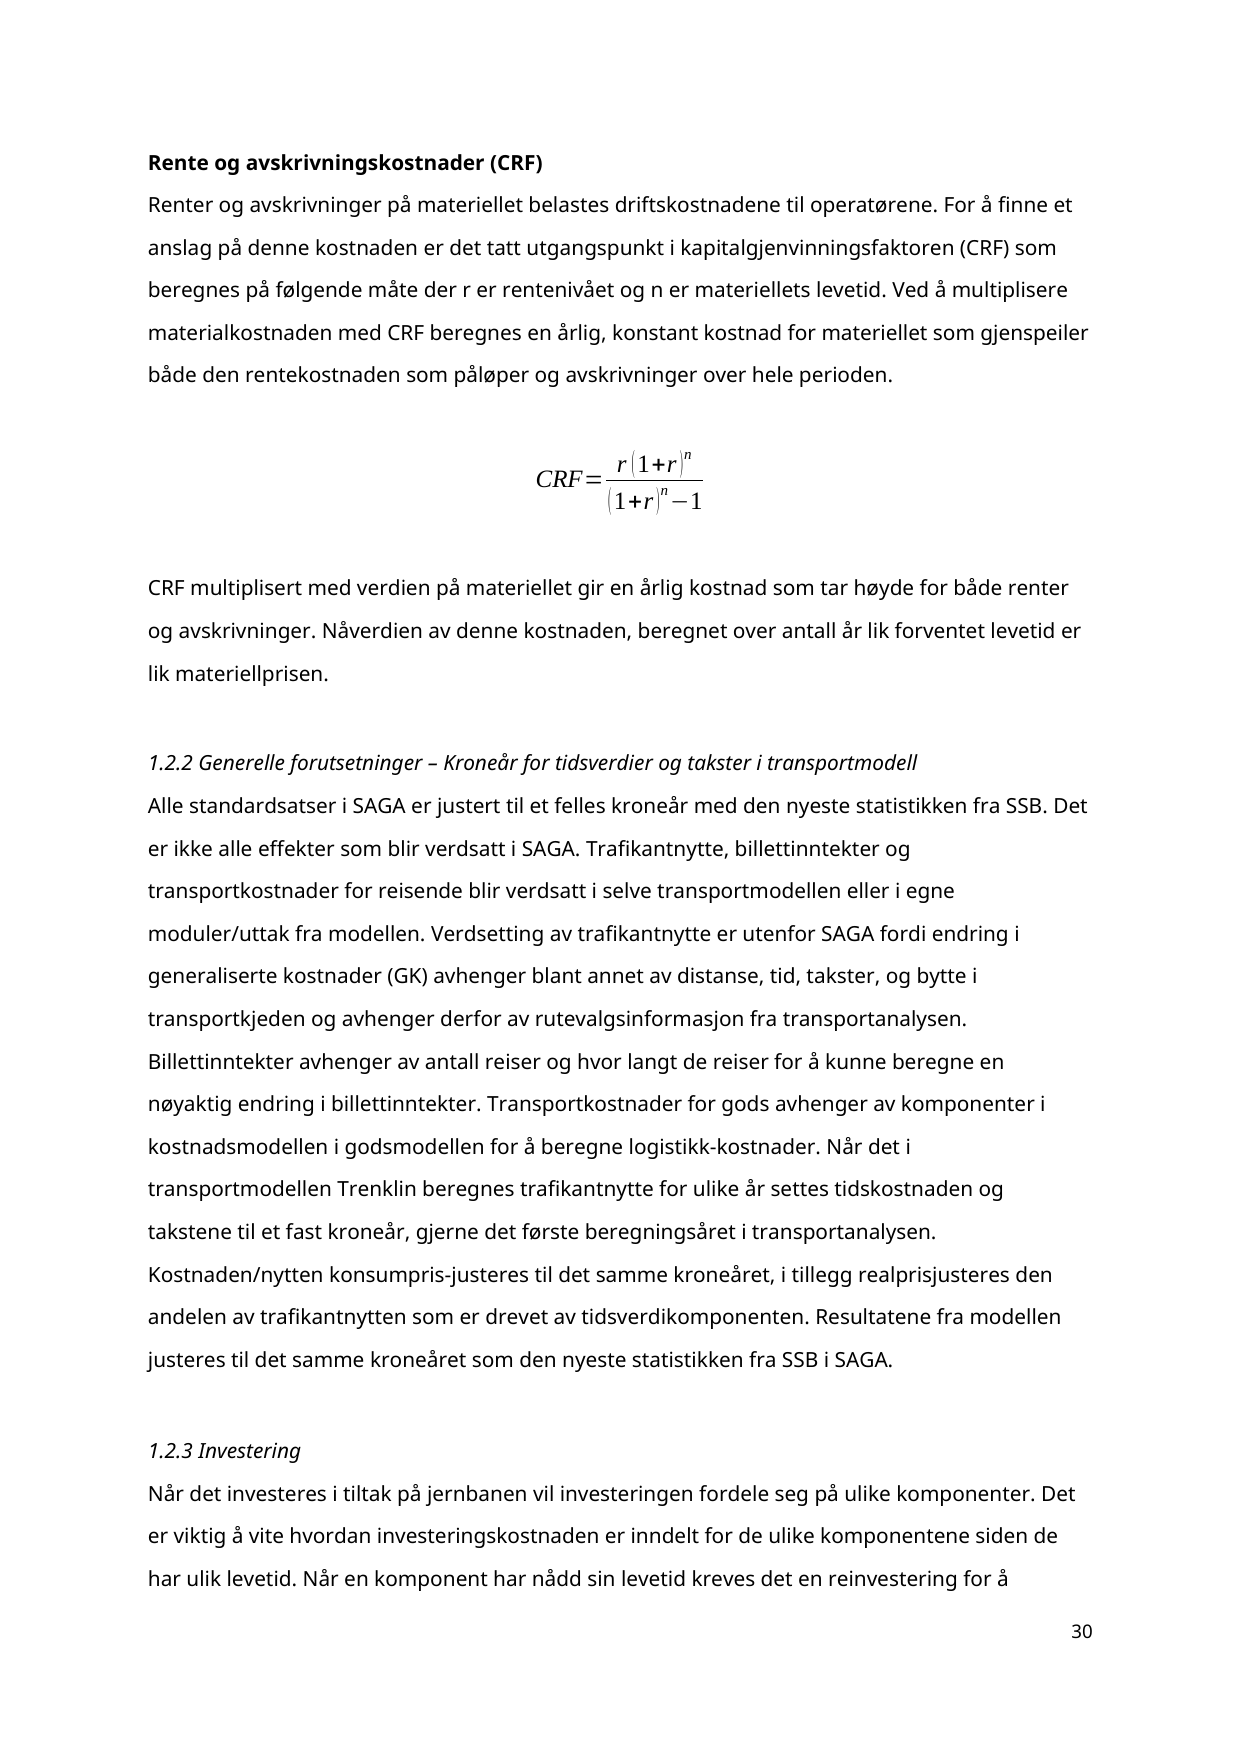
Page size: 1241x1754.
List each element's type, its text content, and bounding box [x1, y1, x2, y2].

subtitle 1.2.3 Investering [148, 1436, 1093, 1465]
text Alle standardsatser i SAGA er justert til et felles kroneår med den nyeste statistikken fra SSB. Det er ikke alle effekter som blir verdsatt i SAGA. Trafikantnytte, billettinntekter og transportkostnader for reisende blir verdsatt i selve transportmodellen eller i egne moduler/uttak fra modellen. Verdsetting av trafikantnytte er utenfor SAGA fordi endring i generaliserte kostnader (GK) avhenger blant annet av distanse, tid, takster, og bytte i transportkjeden og avhenger derfor av rutevalgsinformasjon fra transportanalysen. Billettinntekter avhenger av antall reiser og hvor langt de reiser for å kunne beregne en nøyaktig endring i billettinntekter. Transportkostnader for gods avhenger av komponenter i kostnadsmodellen i godsmodellen for å beregne logistikk-kostnader. Når det i transportmodellen Trenklin beregnes trafikantnytte for ulike år settes tidskostnaden og takstene til et fast kroneår, gjerne det første beregningsåret i transportanalysen. Kostnaden/nytten konsumpris-justeres til det samme kroneåret, i tillegg realprisjusteres den andelen av trafikantnytten som er drevet av tidsverdikomponenten. Resultatene fra modellen justeres til det samme kroneåret som den nyeste statistikken fra SSB i SAGA. [148, 791, 1093, 1373]
text Rente og avskrivningskostnader (CRF) [148, 148, 1093, 176]
text CRF multiplisert med verdien på materiellet gir en årlig kostnad som tar høyde for både renter og avskrivninger. Nåverdien av denne kostnaden, beregnet over antall år lik forventet levetid er lik materiellprisen. [148, 573, 1093, 687]
text Renter og avskrivninger på materiellet belastes driftskostnadene til operatørene. For å finne et anslag på denne kostnaden er det tatt utgangspunkt i kapitalgjenvinningsfaktoren (CRF) som beregnes på følgende måte der r er rentenivået og n er materiellets levetid. Ved å multiplisere materialkostnaden med CRF beregnes en årlig, konstant kostnad for materiellet som gjenspeiler både den rentekostnaden som påløper og avskrivninger over hele perioden. [148, 190, 1093, 389]
subtitle 1.2.2 Generelle forutsetninger – Kroneår for tidsverdier og takster i transportmodell [148, 748, 1093, 777]
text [148, 1479, 1093, 1593]
